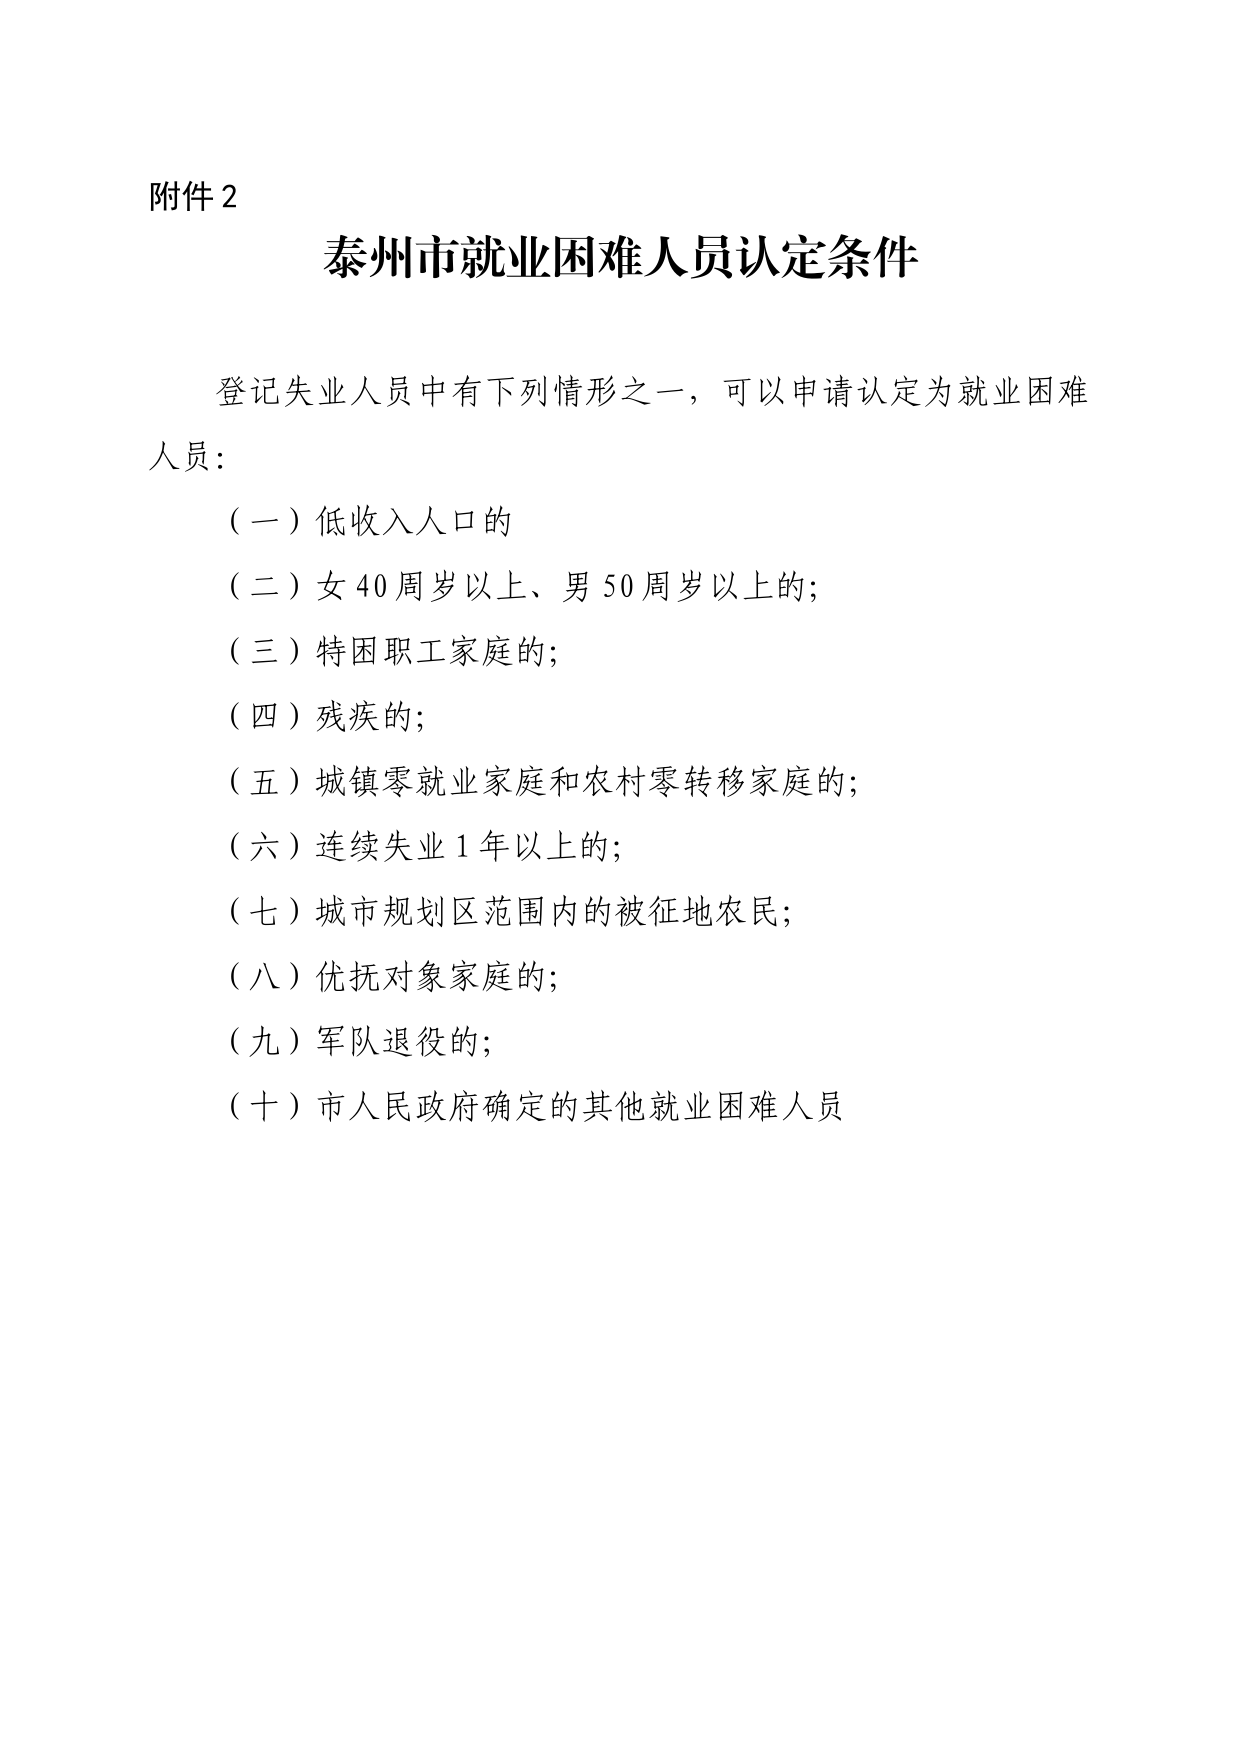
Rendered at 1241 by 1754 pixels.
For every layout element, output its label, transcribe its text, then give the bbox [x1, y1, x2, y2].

text （六）连续失业1年以上的； [148, 812, 1093, 877]
text 泰州市就业困难人员认定条件 [148, 227, 1093, 292]
text （四）残疾的； [148, 682, 1093, 747]
text （二）女40周岁以上、男50周岁以上的； [148, 552, 1093, 617]
text （七）城市规划区范围内的被征地农民； [148, 877, 1093, 942]
text （五）城镇零就业家庭和农村零转移家庭的； [148, 747, 1093, 812]
text （九）军队退役的； [148, 1007, 1093, 1072]
text （三）特困职工家庭的； [148, 617, 1093, 682]
text 登记失业人员中有下列情形之一，可以申请认定为就业困难人员： [148, 357, 1093, 487]
text （八）优抚对象家庭的； [148, 942, 1093, 1007]
text （一）低收入人口的 [148, 487, 1093, 552]
text 附件2 [148, 162, 1093, 227]
list （十）市人民政府确定的其他就业困难人员 [148, 1072, 1093, 1137]
